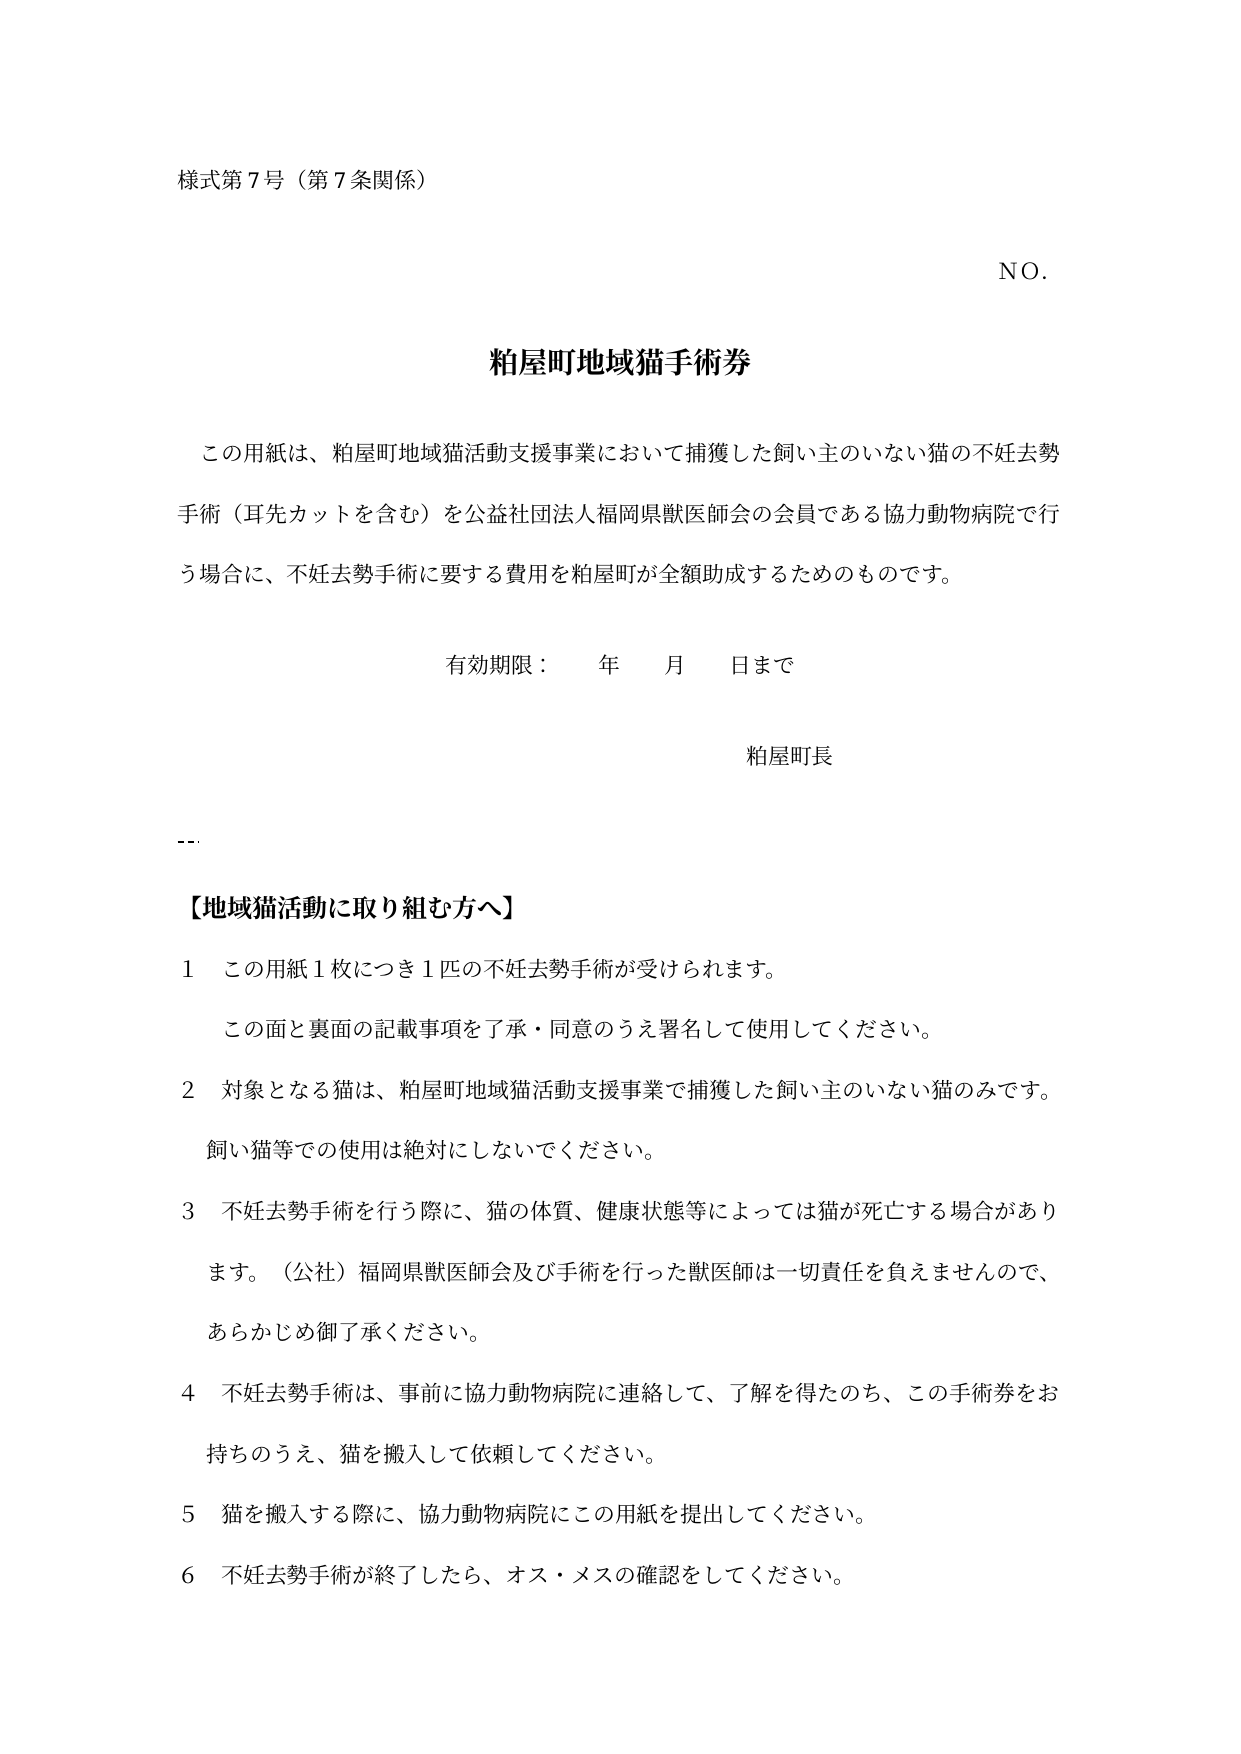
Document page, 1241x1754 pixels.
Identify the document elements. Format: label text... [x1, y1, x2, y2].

text この面と裏面の記載事項を了承・同意のうえ署名して使用してください。 [177, 998, 1063, 1058]
text この用紙は、粕屋町地域猫活動支援事業において捕獲した飼い主のいない猫の不妊去勢手術（耳先カットを含む）を公益社団法人福岡県獣医師会の会員である協力動物病院で行う場合に、不妊去勢手術に要する費用を粕屋町が全額助成するためのものです。 [177, 422, 1063, 604]
text 【地域猫活動に取り組む方へ】 [177, 877, 1063, 937]
text ＮＯ． [177, 240, 1063, 301]
text １ この用紙１枚につき１匹の不妊去勢手術が受けられます。 [177, 937, 1063, 998]
text 粕屋町地域猫手術券 [177, 331, 1063, 392]
text ２ 対象となる猫は、粕屋町地域猫活動支援事業で捕獲した飼い主のいない猫のみです。飼い猫等での使用は絶対にしないでください。 [177, 1058, 1063, 1180]
text ５ 猫を搬入する際に、協力動物病院にこの用紙を提出してください。 [177, 1483, 1063, 1543]
text 様式第7号（第7条関係） [177, 149, 1063, 210]
text 粕屋町長 [177, 725, 976, 786]
text 有効期限： 年 月 日まで [177, 634, 1063, 695]
text ４ 不妊去勢手術は、事前に協力動物病院に連絡して、了解を得たのち、この手術券をお持ちのうえ、猫を搬入して依頼してください。 [177, 1362, 1063, 1483]
text ６ 不妊去勢手術が終了したら、オス・メスの確認をしてください。 [177, 1543, 1063, 1604]
text ３ 不妊去勢手術を行う際に、猫の体質、健康状態等によっては猫が死亡する場合があります。（公社）福岡県獣医師会及び手術を行った獣医師は一切責任を負えませんので、あらかじめ御了承ください。 [177, 1180, 1063, 1362]
